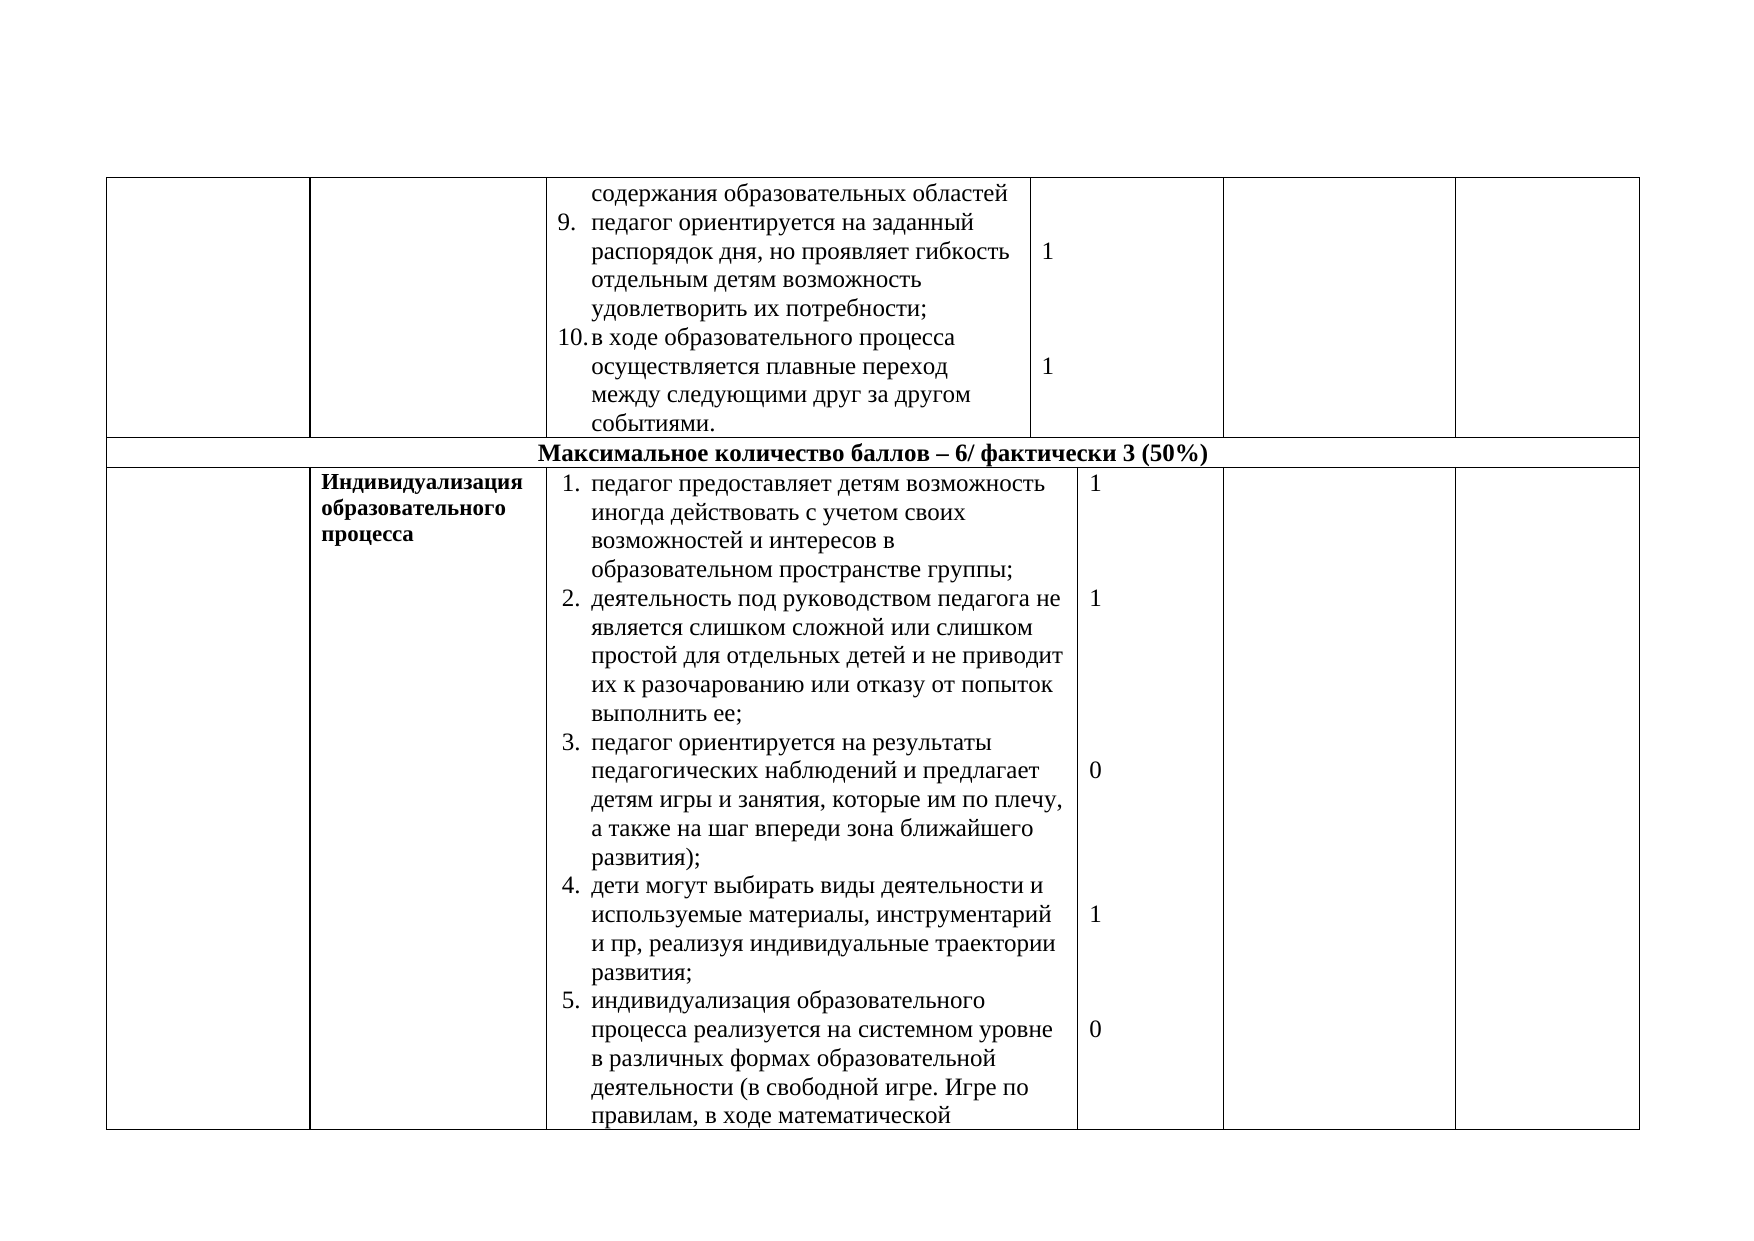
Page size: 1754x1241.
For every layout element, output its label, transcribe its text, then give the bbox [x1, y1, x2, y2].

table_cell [547, 468, 1077, 1129]
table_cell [311, 468, 546, 1129]
table_cell Максимальное количество баллов – 6/ фактически 3 (50%) [107, 438, 1639, 467]
table_cell 1 1 1 1 0 1 1 1 1 1 [1031, 178, 1223, 437]
table_cell 1 1 0 1 0 0 [1078, 468, 1223, 1129]
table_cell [547, 178, 1030, 437]
table_cell [1456, 468, 1639, 1129]
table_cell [311, 178, 546, 437]
table_cell [1456, 178, 1639, 437]
table_cell [1224, 178, 1455, 437]
table_cell [107, 468, 309, 1129]
table_cell [107, 178, 309, 437]
table_cell [1224, 468, 1455, 1129]
